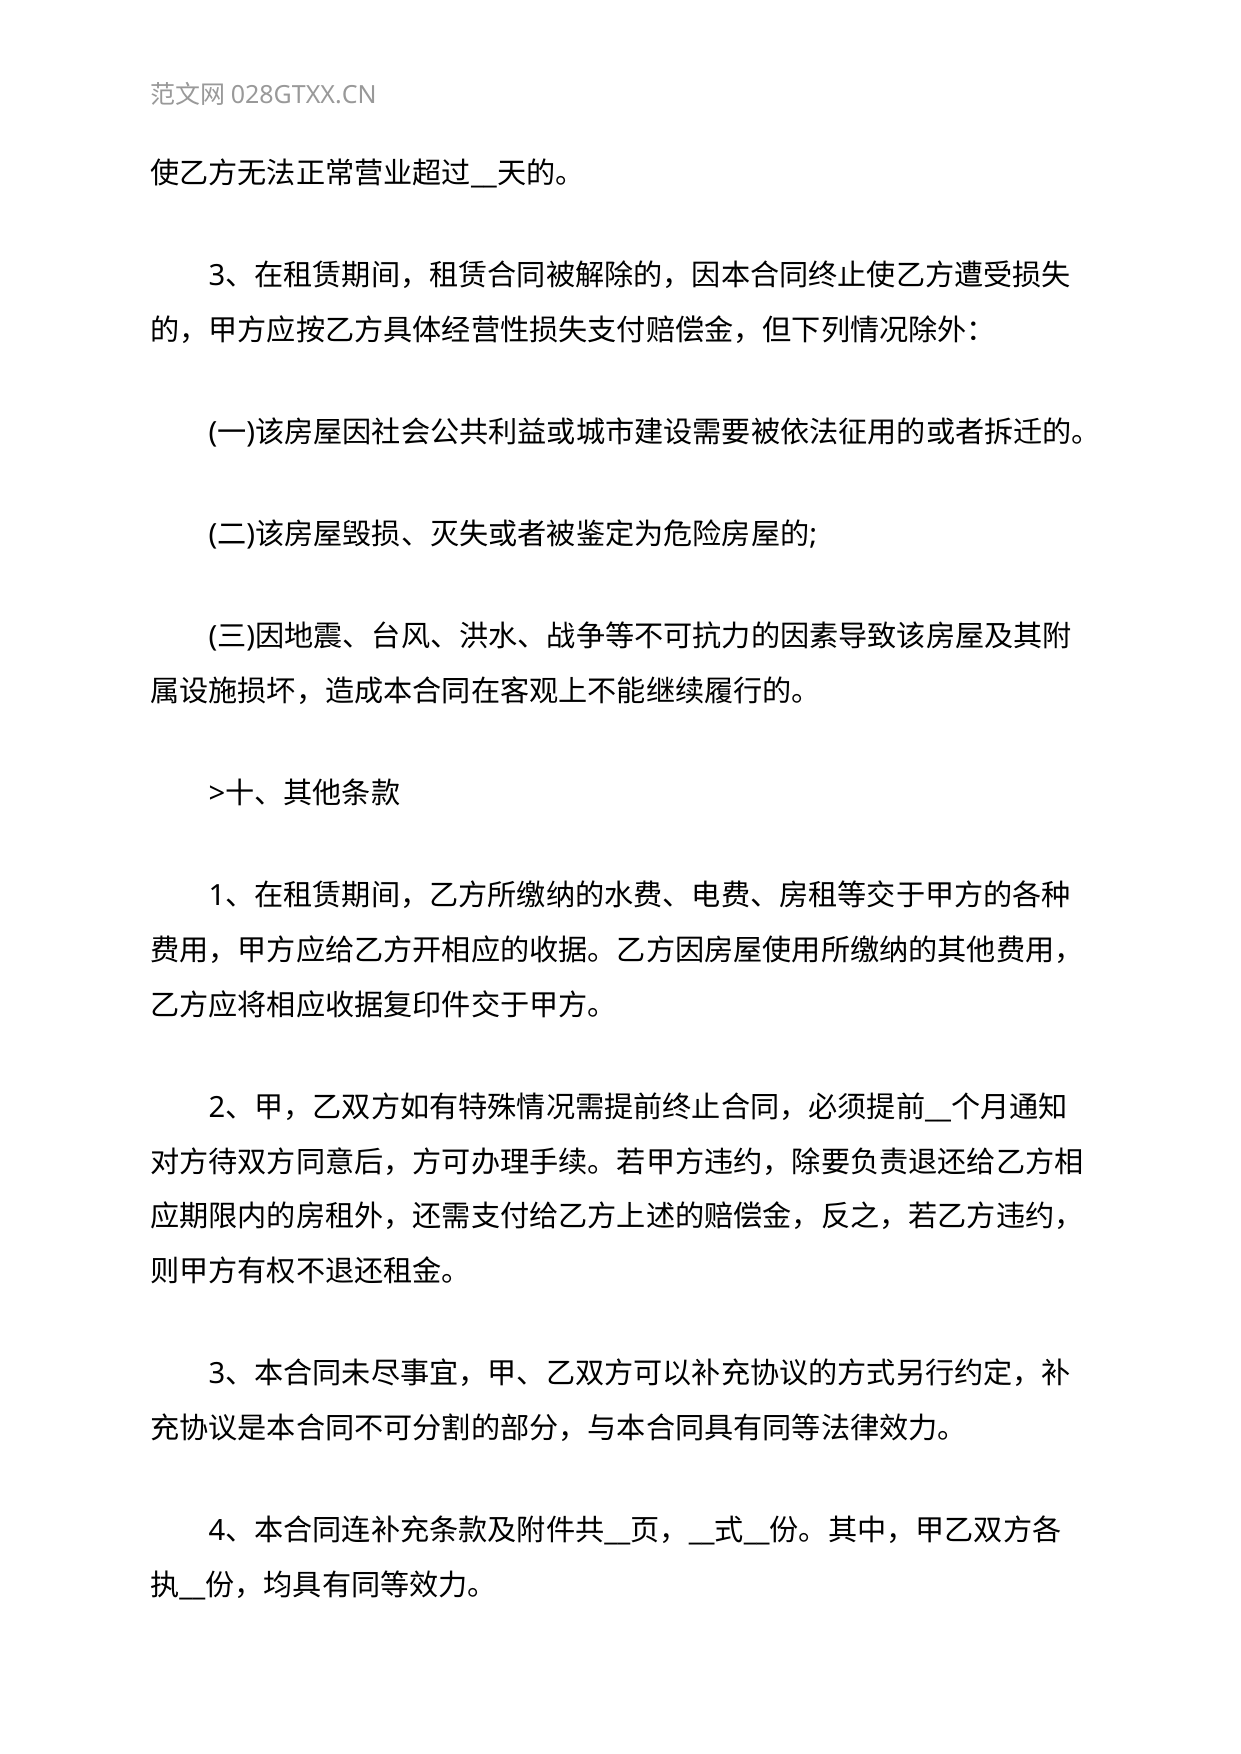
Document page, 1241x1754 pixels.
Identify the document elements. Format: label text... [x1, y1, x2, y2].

text 3、本合同未尽事宜，甲、乙双方可以补充协议的方式另行约定，补充协议是本合同不可分割的部分，与本合同具有同等法律效力。 [150, 1350, 1090, 1447]
text 2、甲，乙双方如有特殊情况需提前终止合同，必须提前__个月通知对方待双方同意后，方可办理手续。若甲方违约，除要负责退还给乙方相应期限内的房租外，还需支付给乙方上述的赔偿金，反之，若乙方违约，则甲方有权不退还租金。 [150, 1083, 1090, 1290]
text (三)因地震、台风、洪水、战争等不可抗力的因素导致该房屋及其附属设施损坏，造成本合同在客观上不能继续履行的。 [150, 613, 1090, 710]
text 1、在租赁期间，乙方所缴纳的水费、电费、房租等交于甲方的各种费用，甲方应给乙方开相应的收据。乙方因房屋使用所缴纳的其他费用，乙方应将相应收据复印件交于甲方。 [150, 871, 1090, 1024]
text (二)该房屋毁损、灭失或者被鉴定为危险房屋的; [150, 511, 1090, 553]
text (一)该房屋因社会公共利益或城市建设需要被依法征用的或者拆迁的。 [150, 409, 1090, 451]
text 3、在租赁期间，租赁合同被解除的，因本合同终止使乙方遭受损失的，甲方应按乙方具体经营性损失支付赔偿金，但下列情况除外： [150, 252, 1090, 349]
text >十、其他条款 [150, 769, 1090, 812]
text 4、本合同连补充条款及附件共__页，__式__份。其中，甲乙双方各执__份，均具有同等效力。 [150, 1506, 1090, 1604]
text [150, 150, 1090, 192]
